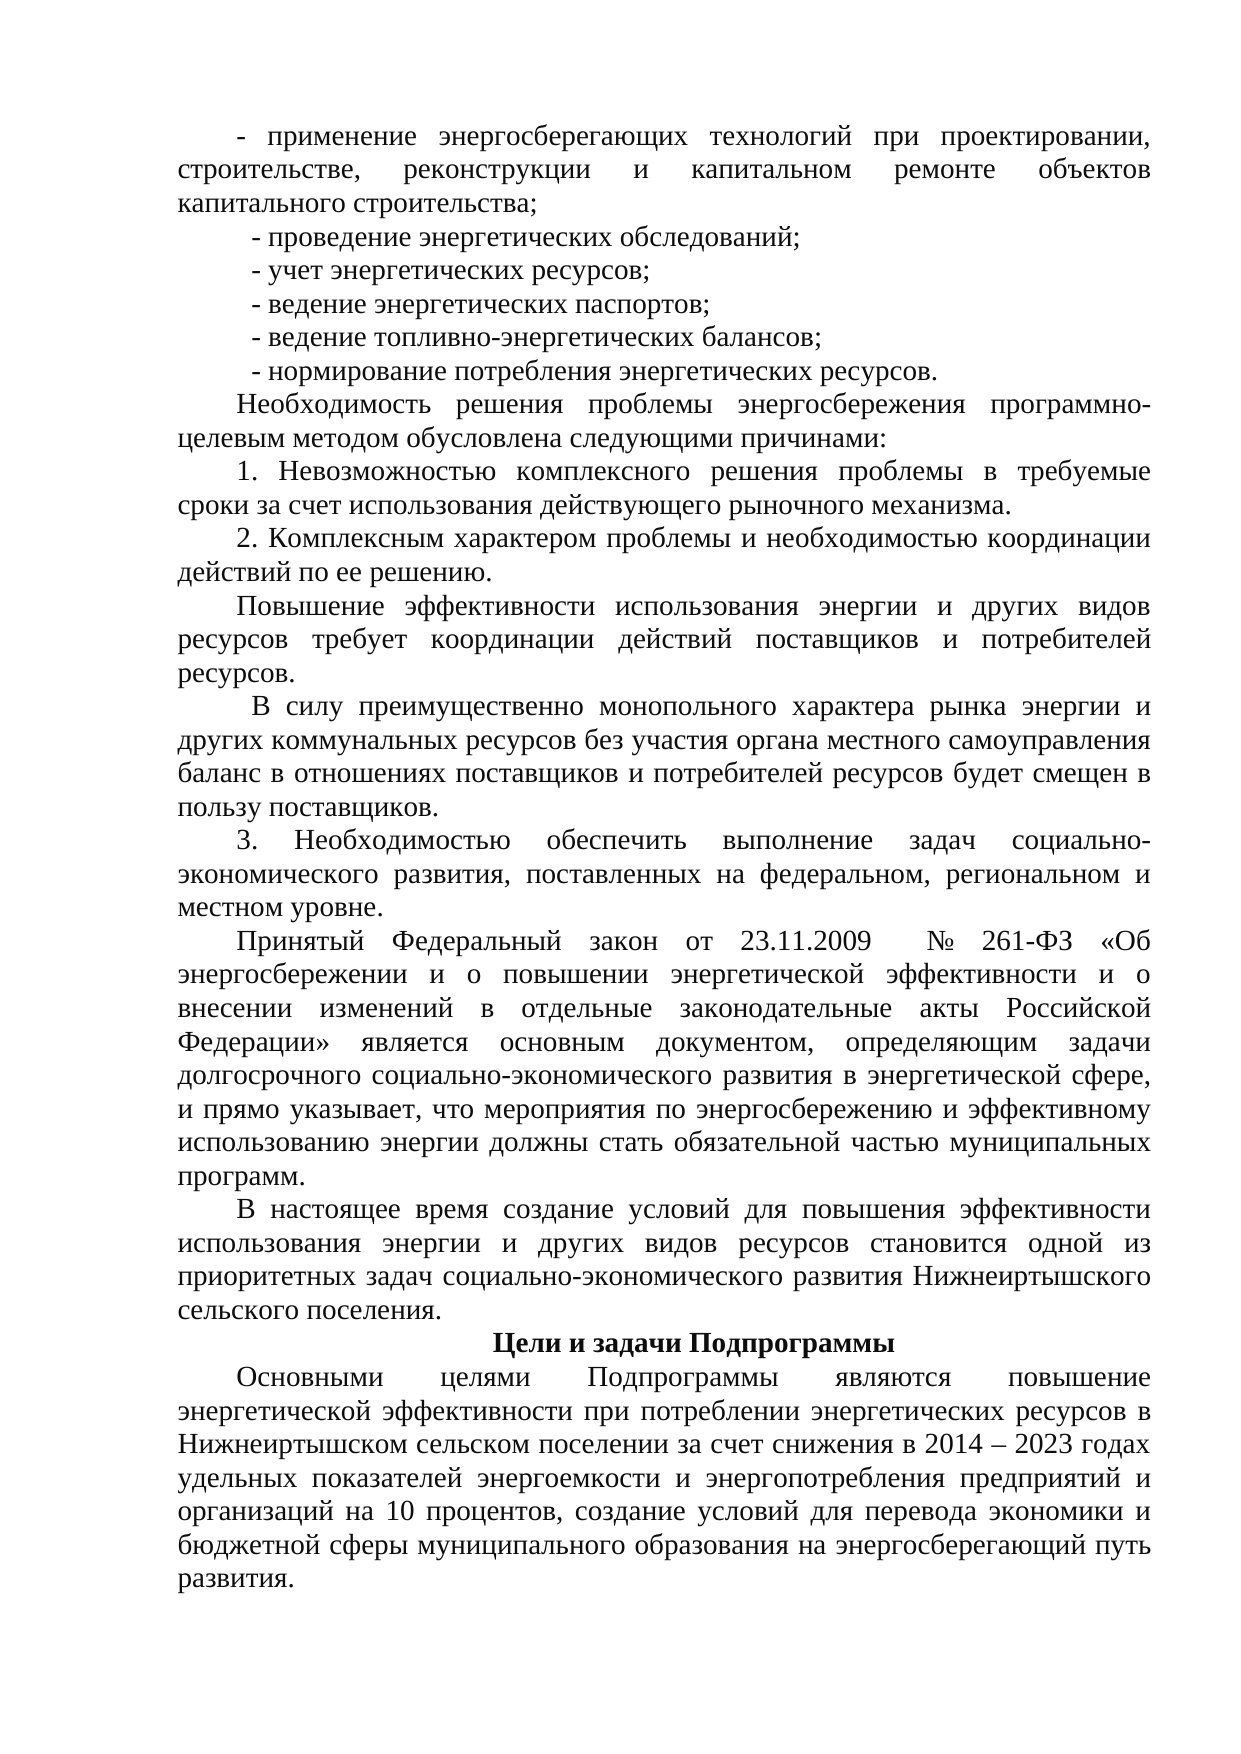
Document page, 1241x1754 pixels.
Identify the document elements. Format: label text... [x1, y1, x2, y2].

text Цели и задачи Подпрограммы [177, 1326, 1152, 1359]
text Принятый Федеральный закон от 23.11.2009 № 261-ФЗ «Об энергосбережении и о повышении энергетической эффективности и о внесении изменений в отдельные законодательные акты Российской Федерации» является основным документом, определяющим задачи долгосрочного социально-экономического развития в энергетической сфере, и прямо указывает, что мероприятия по энергосбережению и эффективному использованию энергии должны стать обязательной частью муниципальных программ. [177, 923, 1152, 1191]
text - ведение энергетических паспортов; [177, 286, 1152, 319]
text - ведение топливно-энергетических балансов; [177, 319, 1152, 353]
text В силу преимущественно монопольного характера рынка энергии и других коммунальных ресурсов без участия органа местного самоуправления баланс в отношениях поставщиков и потребителей ресурсов будет смещен в пользу поставщиков. [177, 688, 1152, 822]
text - применение энергосберегающих технологий при проектировании, строительстве, реконструкции и капитальном ремонте объектов капитального строительства; [177, 118, 1152, 219]
text 3. Необходимостью обеспечить выполнение задач социально-экономического развития, поставленных на федеральном, региональном и местном уровне. [177, 822, 1152, 923]
text 2. Комплексным характером проблемы и необходимостью координации действий по ее решению. [177, 521, 1152, 588]
text - проведение энергетических обследований; [177, 219, 1152, 252]
text - нормирование потребления энергетических ресурсов. [177, 353, 1152, 386]
text - учет энергетических ресурсов; [177, 252, 1152, 286]
text В настоящее время создание условий для повышения эффективности использования энергии и других видов ресурсов становится одной из приоритетных задач социально-экономического развития Нижнеиртышского сельского поселения. [177, 1191, 1152, 1326]
text 1. Невозможностью комплексного решения проблемы в требуемые сроки за счет использования действующего рыночного механизма. [177, 453, 1152, 521]
text Основными целями Подпрограммы являются повышение энергетической эффективности при потреблении энергетических ресурсов в Нижнеиртышском сельском поселении за счет снижения в 2014 – 2023 годах удельных показателей энергоемкости и энергопотребления предприятий и организаций на 10 процентов, создание условий для перевода экономики и бюджетной сферы муниципального образования на энергосберегающий путь развития. [177, 1359, 1152, 1594]
text Необходимость решения проблемы энергосбережения программно- целевым методом обусловлена следующими причинами: [177, 386, 1152, 453]
text Повышение эффективности использования энергии и других видов ресурсов требует координации действий поставщиков и потребителей ресурсов. [177, 588, 1152, 688]
